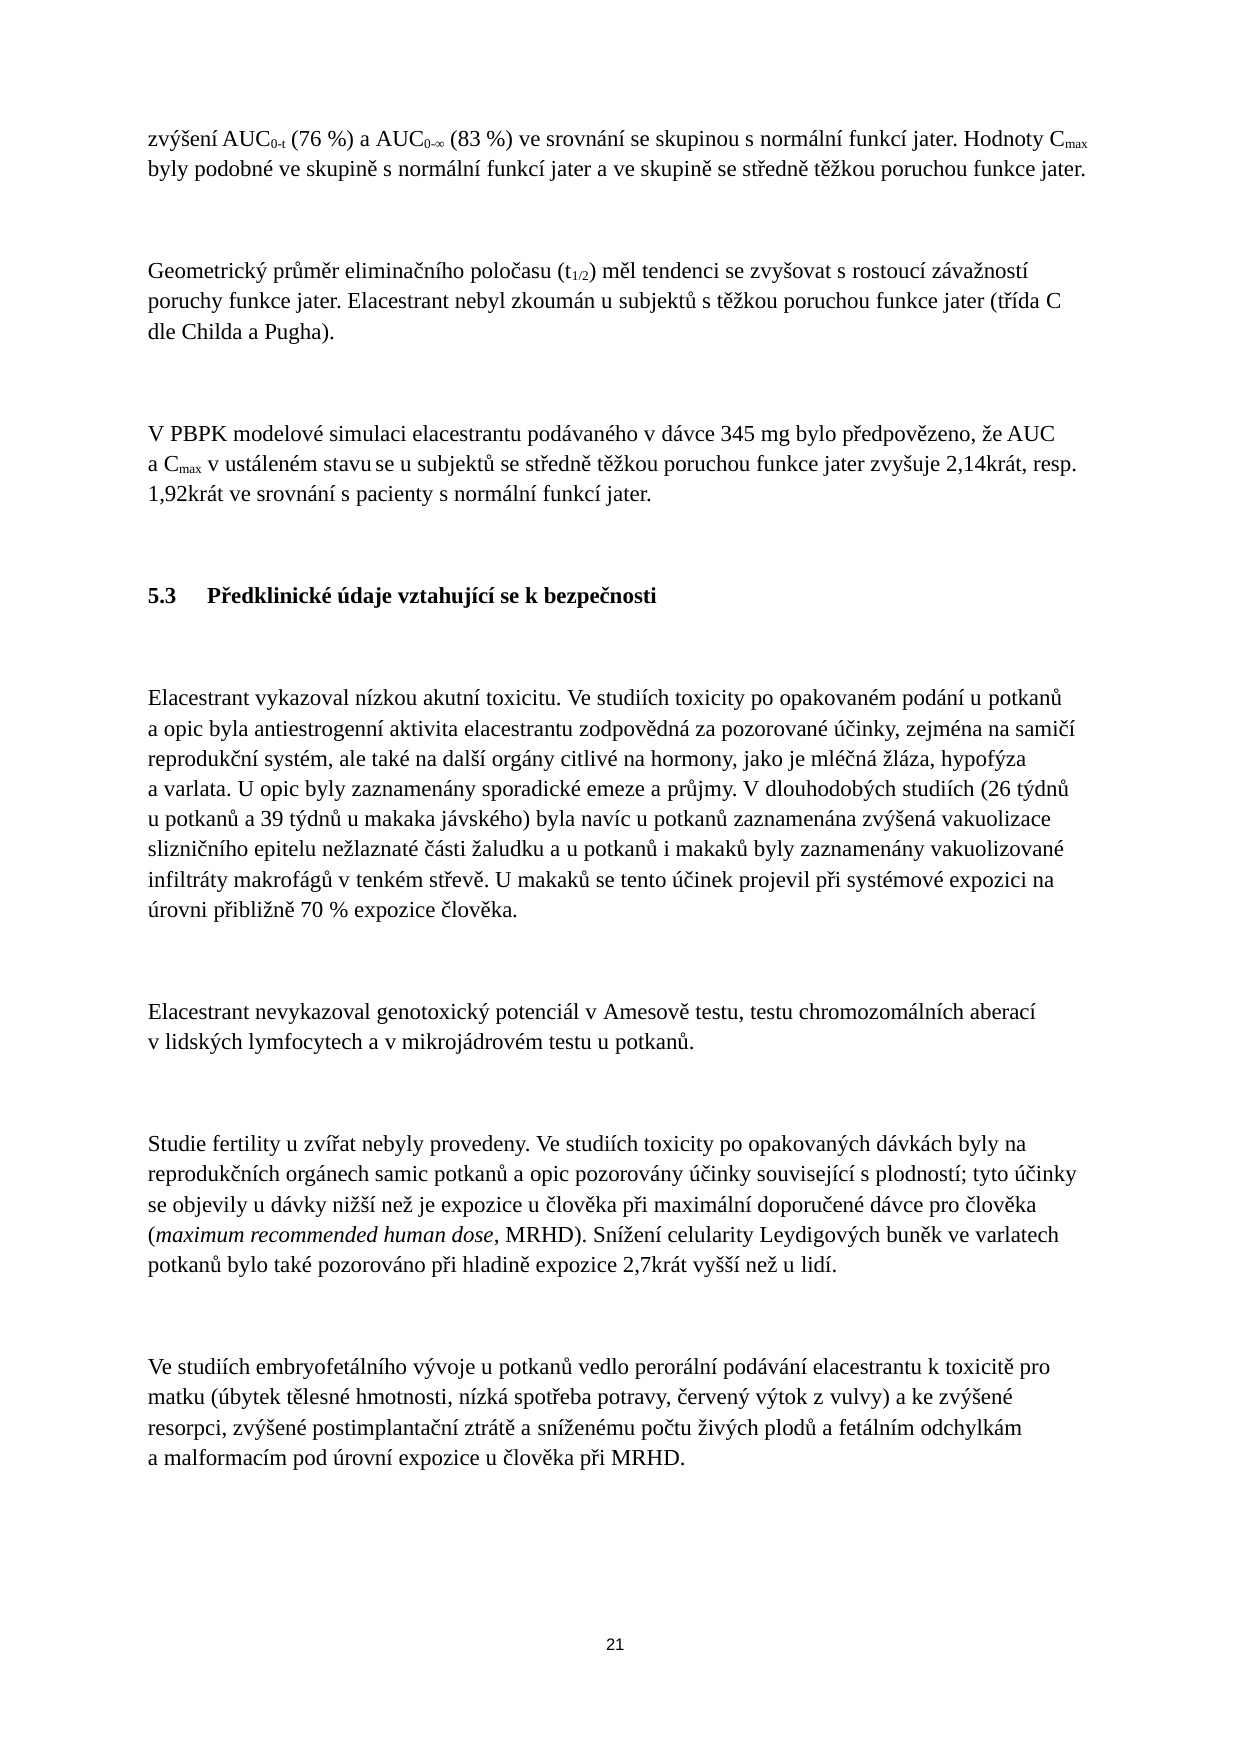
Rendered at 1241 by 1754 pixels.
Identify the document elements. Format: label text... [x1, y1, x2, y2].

text Studie fertility u zvířat nebyly provedeny. Ve studiích toxicity po opakovaných dávkách byly na reprodukčních orgánech samic potkanů a opic pozorovány účinky související s plodností; tyto účinky se objevily u dávky nižší než je expozice u člověka při maximální doporučené dávce pro člověka (maximum recommended human dose, MRHD). Snížení celularity Leydigových buněk ve varlatech potkanů bylo také pozorováno při hladině expozice 2,7krát vyšší než u lidí. [148, 1130, 1092, 1277]
text Elacestrant nevykazoval genotoxický potenciál v Amesově testu, testu chromozomálních aberací v lidských lymfocytech a v mikrojádrovém testu u potkanů. [148, 998, 1092, 1054]
text V PBPK modelové simulaci elacestrantu podávaného v dávce 345 mg bylo předpovězeno, že AUC a Cmax v ustáleném stavu se u subjektů se středně těžkou poruchou funkce jater zvyšuje 2,14krát, resp. 1,92krát ve srovnání s pacienty s normální funkcí jater. [148, 420, 1092, 507]
text Geometrický průměr eliminačního poločasu (t1/2) měl tendenci se zvyšovat s rostoucí závažností poruchy funkce jater. Elacestrant nebyl zkoumán u subjektů s těžkou poruchou funkce jater (třída C dle Childa a Pugha). [148, 257, 1092, 344]
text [148, 125, 1092, 182]
text 5.3 Předklinické údaje vztahující se k bezpečnosti [148, 582, 1092, 609]
text Ve studiích embryofetálního vývoje u potkanů vedlo perorální podávání elacestrantu k toxicitě pro matku (úbytek tělesné hmotnosti, nízká spotřeba potravy, červený výtok z vulvy) a ke zvýšené resorpci, zvýšené postimplantační ztrátě a sníženému počtu živých plodů a fetálním odchylkám a malformacím pod úrovní expozice u člověka při MRHD. [148, 1353, 1092, 1470]
text Elacestrant vykazoval nízkou akutní toxicitu. Ve studiích toxicity po opakovaném podání u potkanů a opic byla antiestrogenní aktivita elacestrantu zodpovědná za pozorované účinky, zejména na samičí reprodukční systém, ale také na další orgány citlivé na hormony, jako je mléčná žláza, hypofýza a varlata. U opic byly zaznamenány sporadické emeze a průjmy. V dlouhodobých studiích (26 týdnů u potkanů a 39 týdnů u makaka jávského) byla navíc u potkanů zaznamenána zvýšená vakuolizace slizničního epitelu nežlaznaté části žaludku a u potkanů i makaků byly zaznamenány vakuolizované infiltráty makrofágů v tenkém střevě. U makaků se tento účinek projevil při systémové expozici na úrovni přibližně 70 % expozice člověka. [148, 684, 1092, 922]
